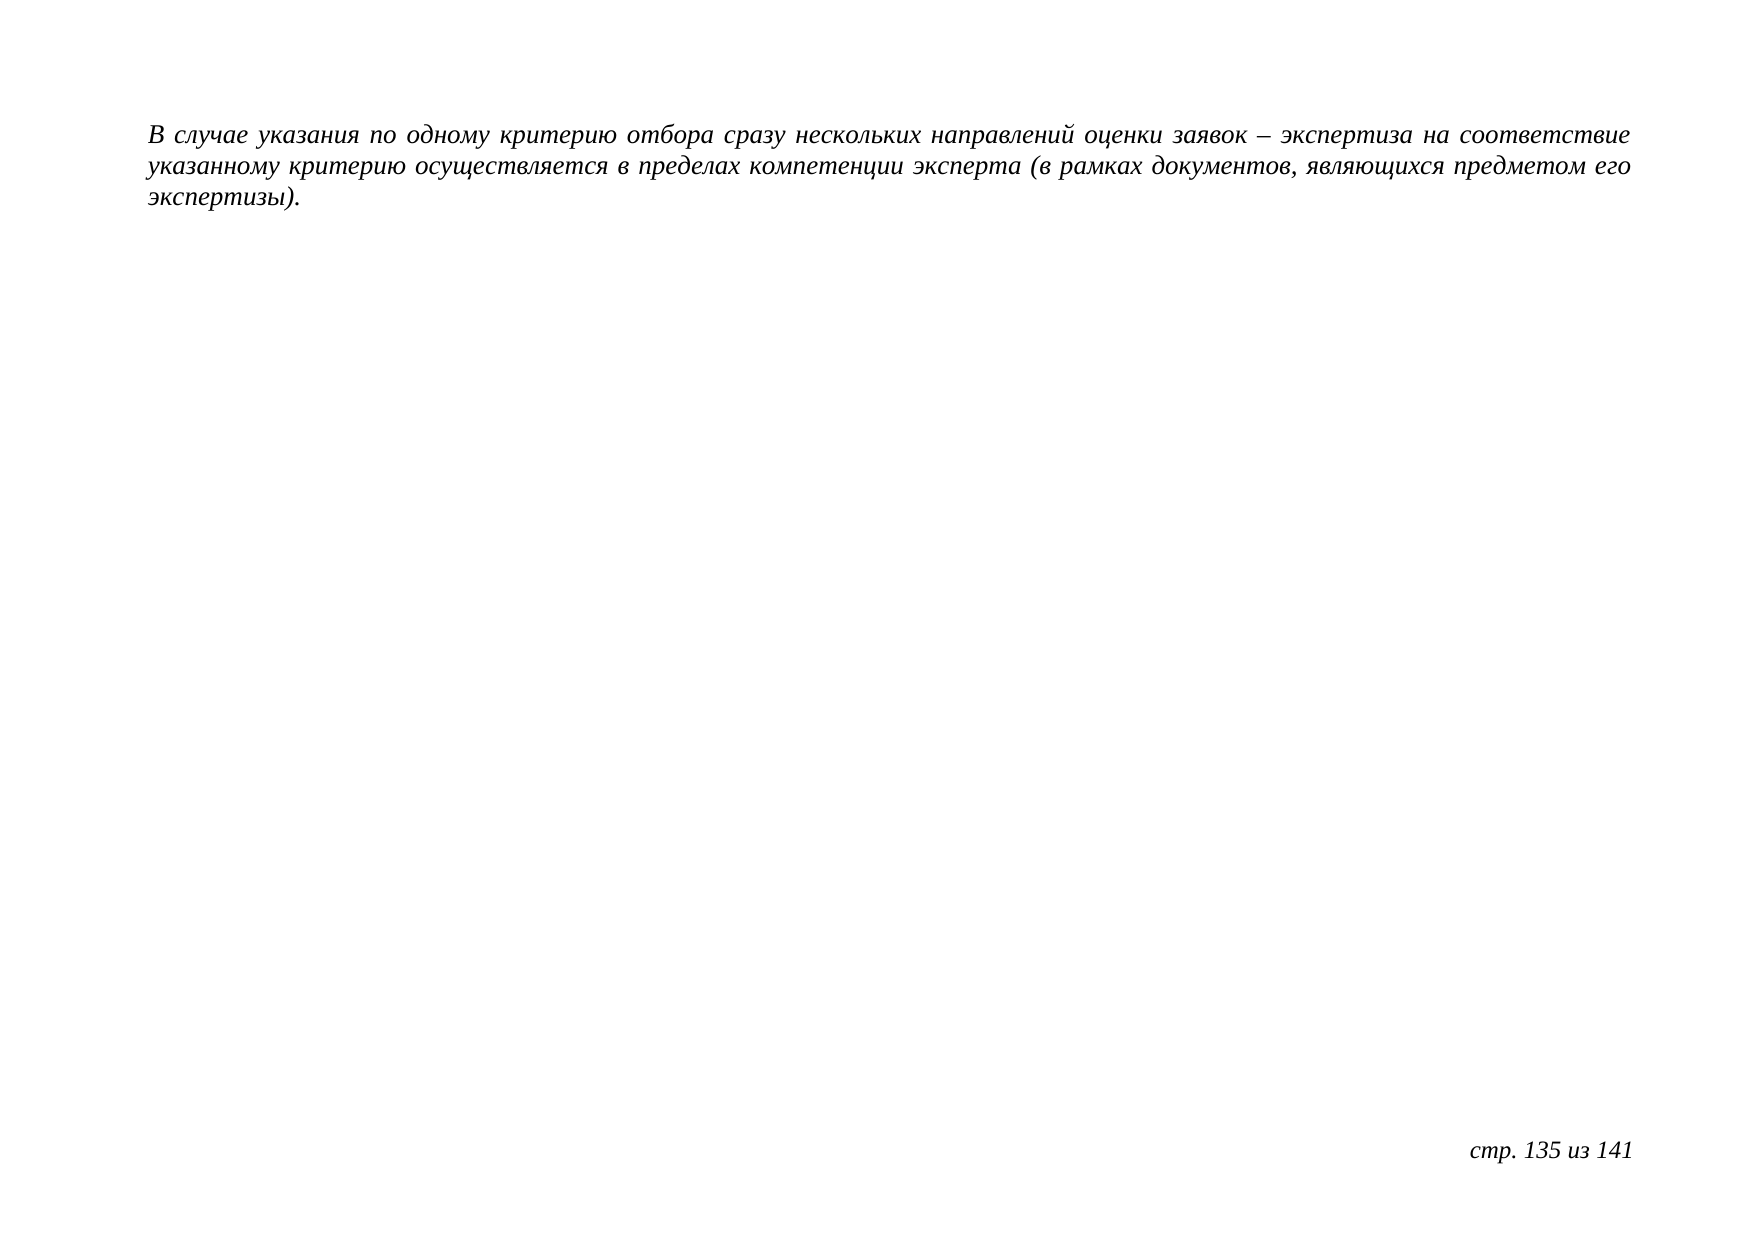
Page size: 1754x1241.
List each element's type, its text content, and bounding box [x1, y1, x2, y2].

text В случае указания по одному критерию отбора сразу нескольких направлений оценки заявок – экспертиза на соответствие указанному критерию осуществляется в пределах компетенции эксперта (в рамках документов, являющихся предметом его экспертизы). [148, 118, 1636, 212]
